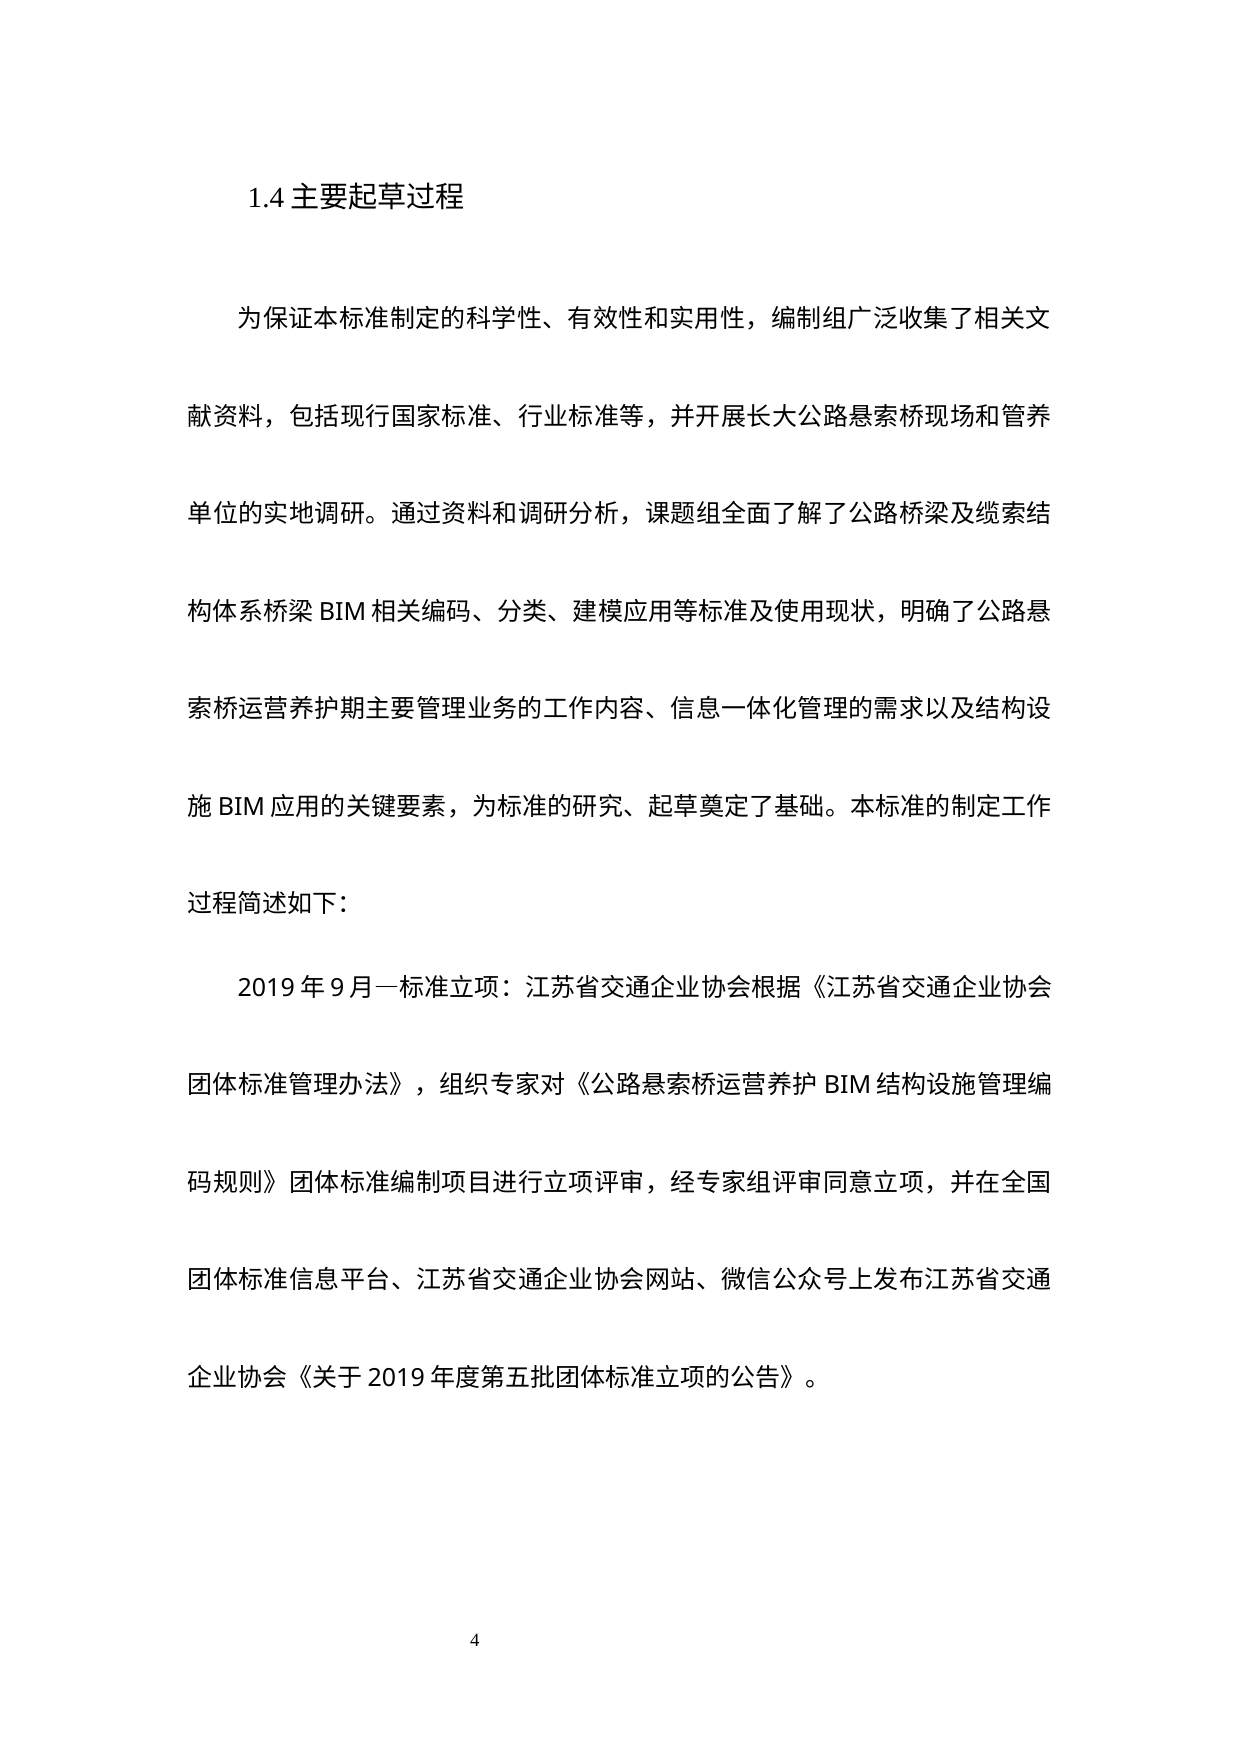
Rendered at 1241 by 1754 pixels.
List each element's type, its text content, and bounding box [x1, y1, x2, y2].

subtitle 1.4主要起草过程 [247, 162, 1053, 227]
text 为保证本标准制定的科学性、有效性和实用性，编制组广泛收集了相关文献资料，包括现行国家标准、行业标准等，并开展长大公路悬索桥现场和管养单位的实地调研。通过资料和调研分析，课题组全面了解了公路桥梁及缆索结构体系桥梁BIM相关编码、分类、建模应用等标准及使用现状，明确了公路悬索桥运营养护期主要管理业务的工作内容、信息一体化管理的需求以及结构设施BIM应用的关键要素，为标准的研究、起草奠定了基础。本标准的制定工作过程简述如下： [187, 284, 1053, 934]
text 2019年9月—标准立项：江苏省交通企业协会根据《江苏省交通企业协会团体标准管理办法》，组织专家对《公路悬索桥运营养护BIM结构设施管理编码规则》团体标准编制项目进行立项评审，经专家组评审同意立项，并在全国团体标准信息平台、江苏省交通企业协会网站、微信公众号上发布江苏省交通企业协会《关于2019年度第五批团体标准立项的公告》。 [187, 953, 1053, 1408]
